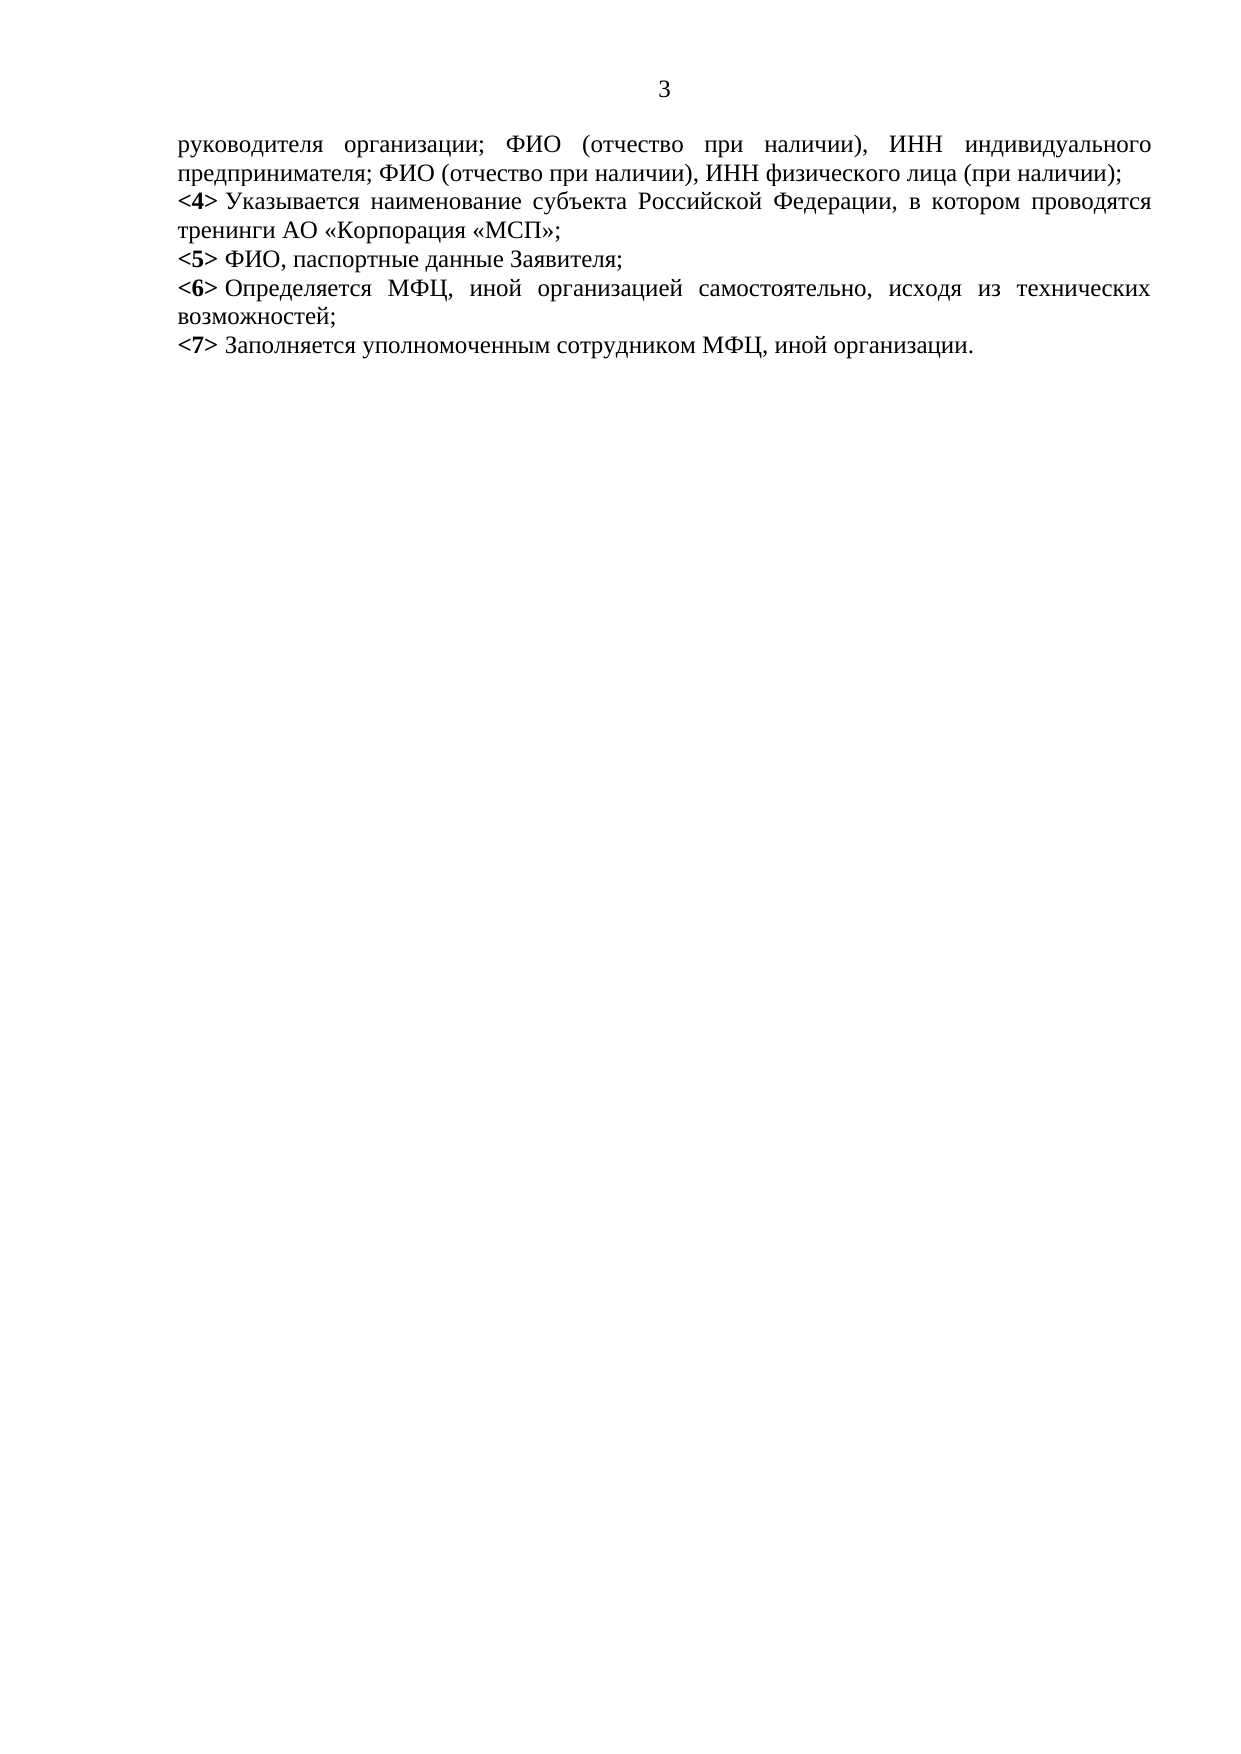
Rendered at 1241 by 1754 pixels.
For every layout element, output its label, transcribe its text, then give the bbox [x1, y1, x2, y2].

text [177, 129, 1152, 186]
text <7> Заполняется уполномоченным сотрудником МФЦ, иной организации. [177, 330, 1152, 359]
text <4> Указывается наименование субъекта Российской Федерации, в котором проводятся тренинги АО «Корпорация «МСП»; [177, 186, 1152, 244]
text <6> Определяется МФЦ, иной организацией самостоятельно, исходя из технических возможностей; [177, 273, 1152, 330]
text <5> ФИО, паспортные данные Заявителя; [177, 244, 1152, 273]
